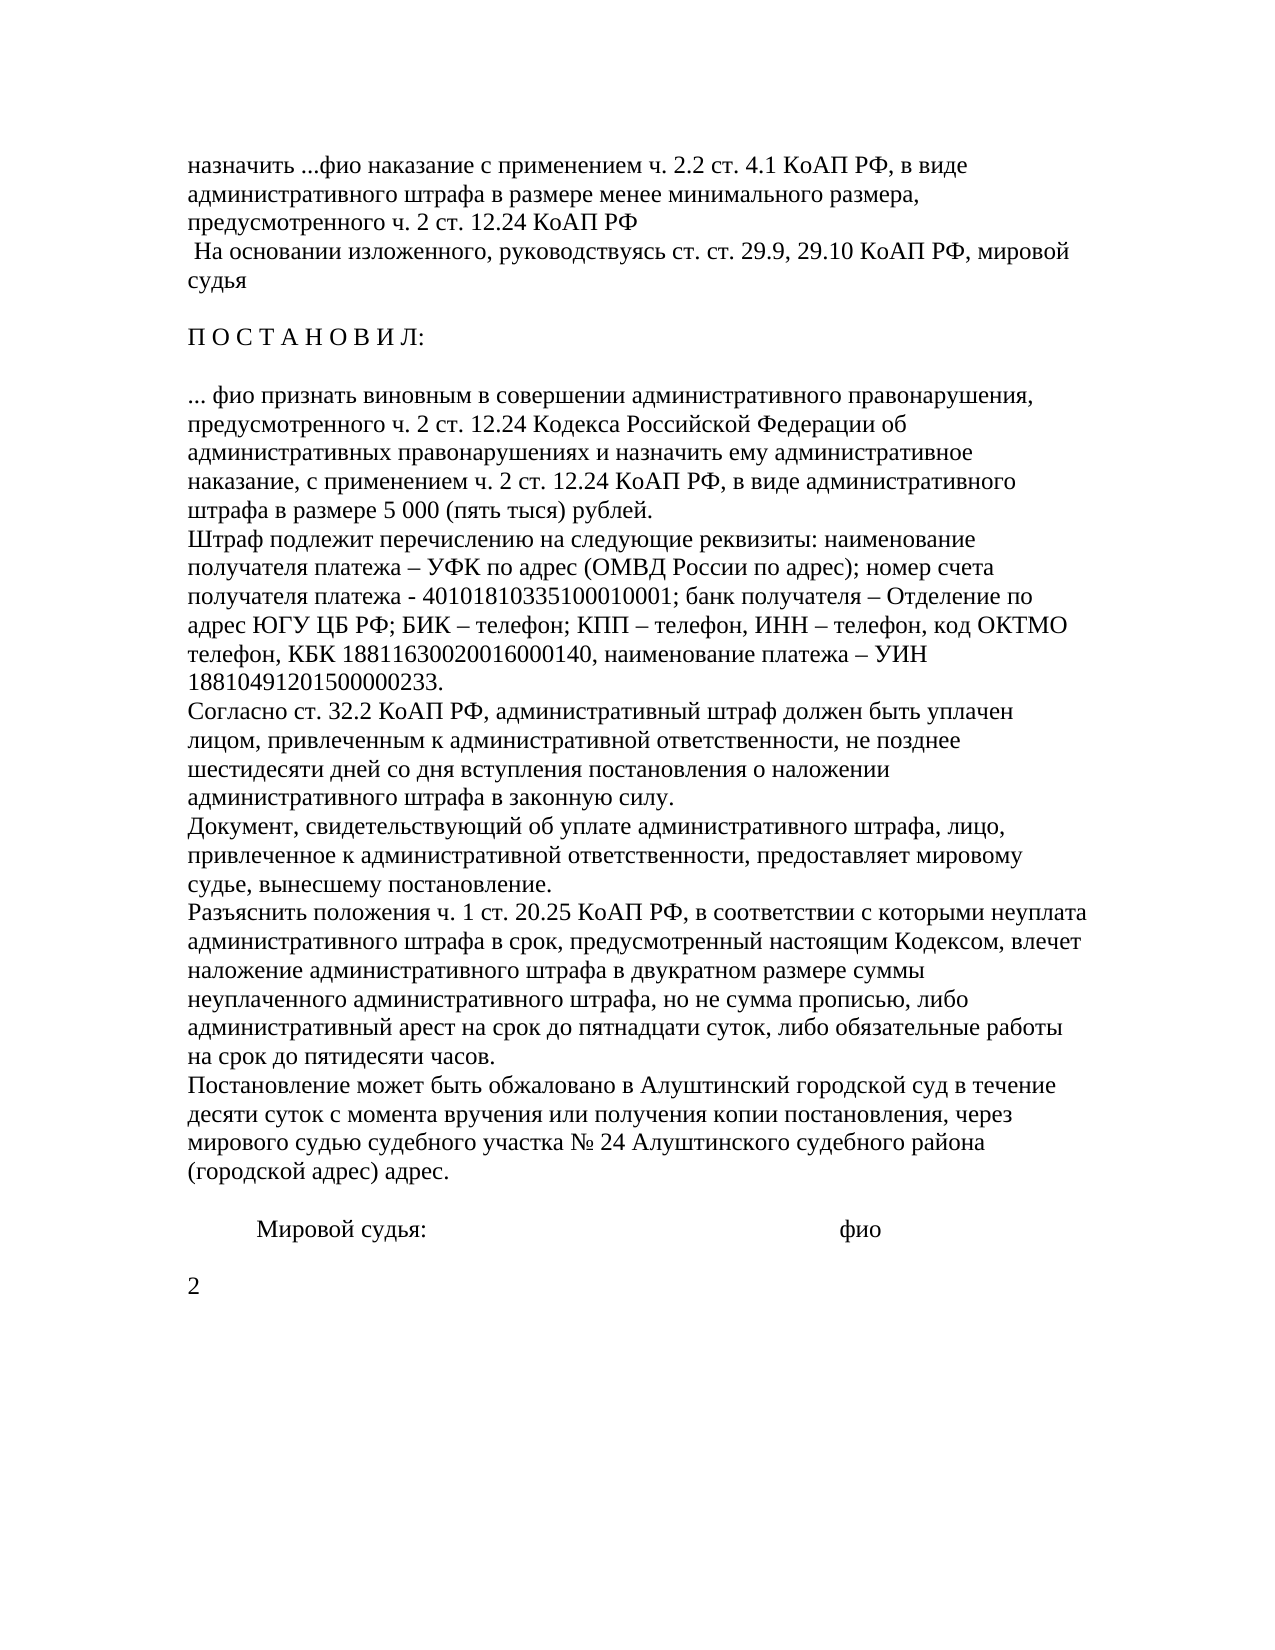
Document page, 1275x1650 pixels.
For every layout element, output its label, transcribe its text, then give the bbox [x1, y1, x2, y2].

text П О С Т А Н О В И Л: [187, 322, 1087, 351]
text ... фио признать виновным в совершении административного правонарушения, предусмотренного ч. 2 ст. 12.24 Кодекса Российской Федерации об административных правонарушениях и назначить ему административное наказание, с применением ч. 2 ст. 12.24 КоАП РФ, в виде административного штрафа в размере 5 000 (пять тыся) рублей. [187, 380, 1087, 524]
text Разъяснить положения ч. 1 ст. 20.25 КоАП РФ, в соответствии с которыми неуплата административного штрафа в срок, предусмотренный настоящим Кодексом, влечет наложение административного штрафа в двукратном размере суммы неуплаченного административного штрафа, но не сумма прописью, либо административный арест на срок до пятнадцати суток, либо обязательные работы на срок до пятидесяти часов. [187, 897, 1087, 1070]
text Документ, свидетельствующий об уплате административного штрафа, лицо, привлеченное к административной ответственности, предоставляет мировому судье, вынесшему постановление. [187, 811, 1087, 897]
text Постановление может быть обжаловано в Алуштинский городской суд в течение десяти суток с момента вручения или получения копии постановления, через мирового судью судебного участка № 24 Алуштинского судебного района (городской адрес) адрес. [187, 1070, 1087, 1185]
text Мировой судья: фио [187, 1214, 1087, 1242]
text Согласно ст. 32.2 КоАП РФ, административный штраф должен быть уплачен лицом, привлеченным к административной ответственности, не позднее шестидесяти дней со дня вступления постановления о наложении административного штрафа в законную силу. [187, 696, 1087, 811]
text 2 [187, 1271, 1087, 1300]
text На основании изложенного, руководствуясь ст. ст. 29.9, 29.10 КоАП РФ, мировой судья [187, 236, 1087, 294]
text Штраф подлежит перечислению на следующие реквизиты: наименование получателя платежа – УФК по адрес (ОМВД России по адрес); номер счета получателя платежа - 40101810335100010001; банк получателя – Отделение по адрес ЮГУ ЦБ РФ; БИК – телефон; КПП – телефон, ИНН – телефон, код ОКТМО телефон, КБК 18811630020016000140, наименование платежа – УИН 18810491201500000233. [187, 524, 1087, 696]
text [187, 150, 1087, 236]
